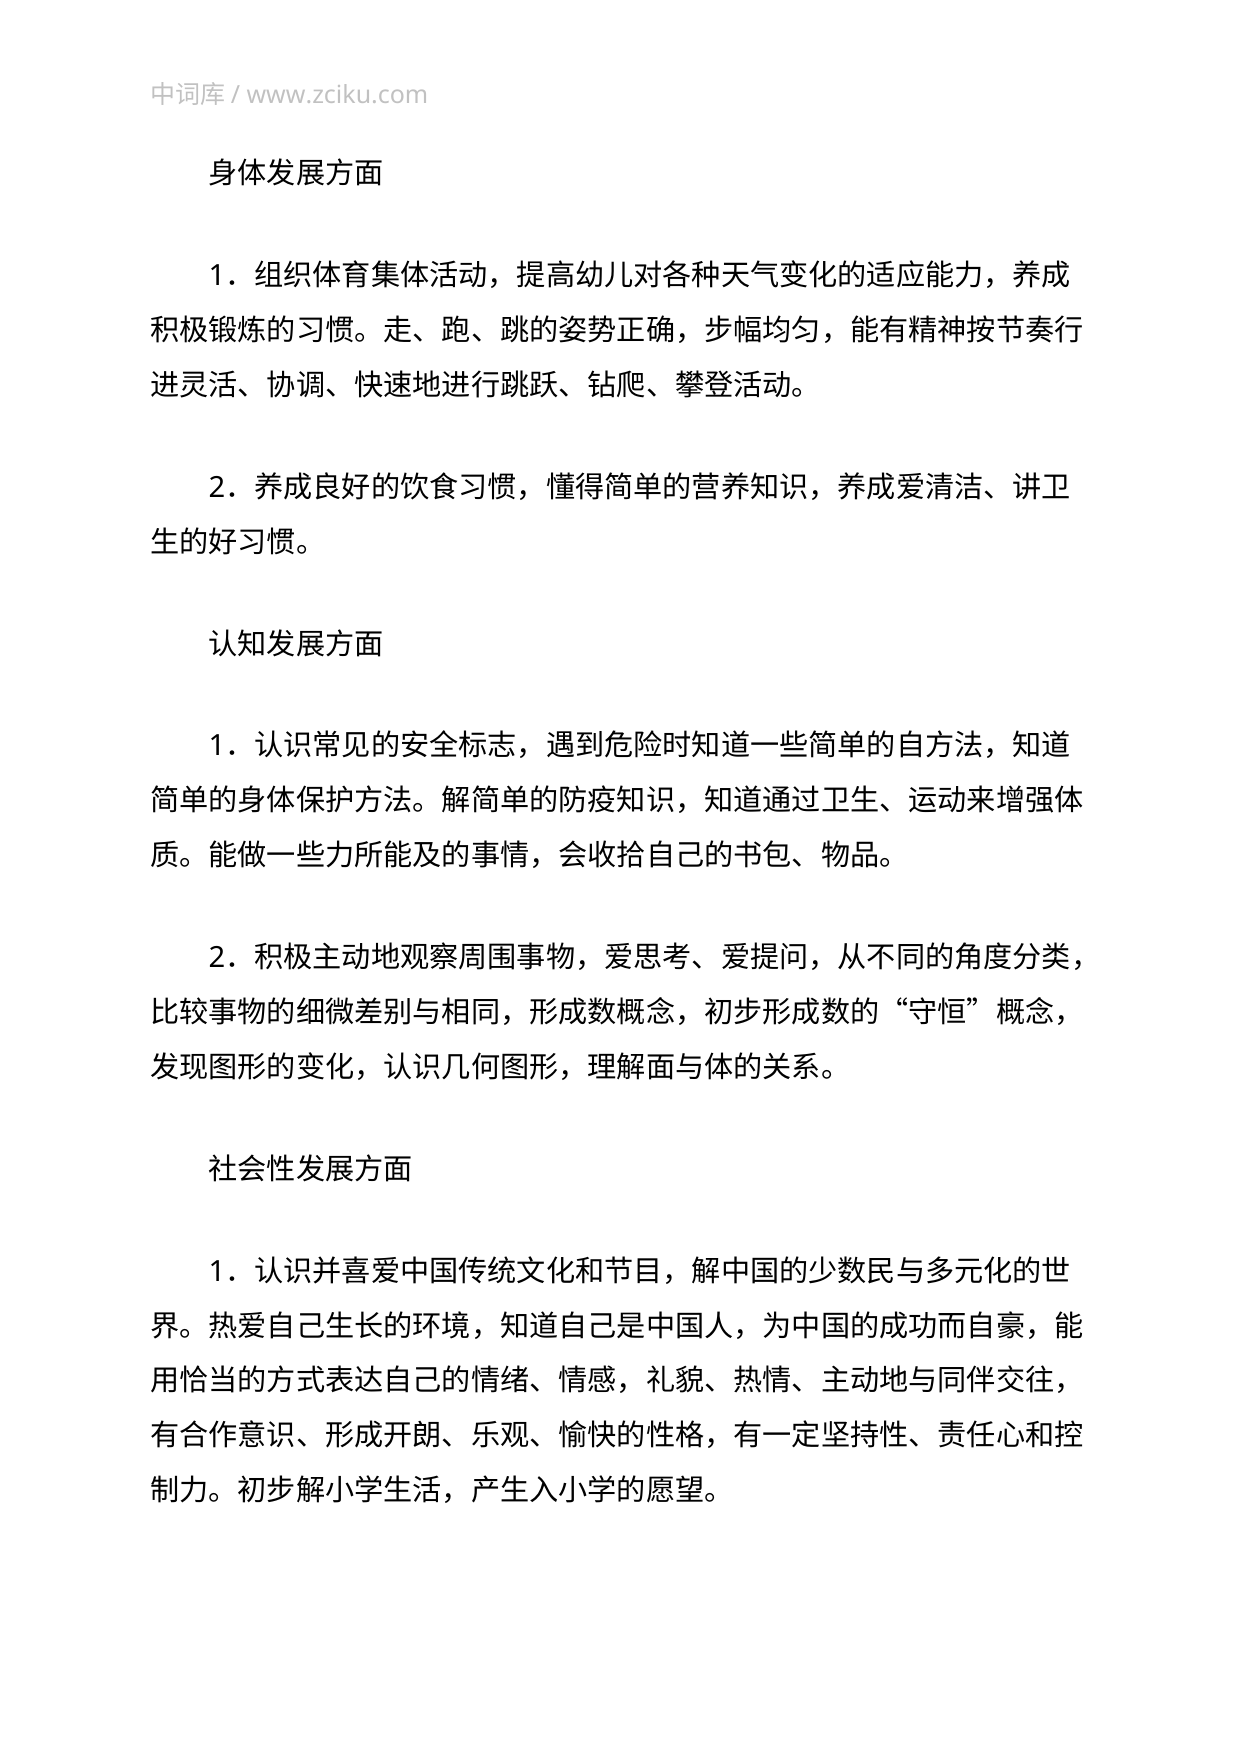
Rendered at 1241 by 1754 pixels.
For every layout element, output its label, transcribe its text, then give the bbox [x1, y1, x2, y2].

text 1．组织体育集体活动，提高幼儿对各种天气变化的适应能力，养成积极锻炼的习惯。走、跑、跳的姿势正确，步幅均匀，能有精神按节奏行进灵活、协调、快速地进行跳跃、钻爬、攀登活动。 [150, 252, 1090, 404]
text 2．养成良好的饮食习惯，懂得简单的营养知识，养成爱清洁、讲卫生的好习惯。 [150, 463, 1090, 561]
text 认知发展方面 [150, 620, 1090, 662]
text 1．认识并喜爱中国传统文化和节目，解中国的少数民与多元化的世界。热爱自己生长的环境，知道自己是中国人，为中国的成功而自豪，能用恰当的方式表达自己的情绪、情感，礼貌、热情、主动地与同伴交往，有合作意识、形成开朗、乐观、愉快的性格，有一定坚持性、责任心和控制力。初步解小学生活，产生入小学的愿望。 [150, 1247, 1090, 1509]
text 身体发展方面 [150, 150, 1090, 192]
text 社会性发展方面 [150, 1145, 1090, 1188]
text 2．积极主动地观察周围事物，爱思考、爱提问，从不同的角度分类，比较事物的细微差别与相同，形成数概念，初步形成数的“守恒”概念，发现图形的变化，认识几何图形，理解面与体的关系。 [150, 934, 1090, 1086]
text 1．认识常见的安全标志，遇到危险时知道一些简单的自方法，知道简单的身体保护方法。解简单的防疫知识，知道通过卫生、运动来增强体质。能做一些力所能及的事情，会收拾自己的书包、物品。 [150, 722, 1090, 874]
